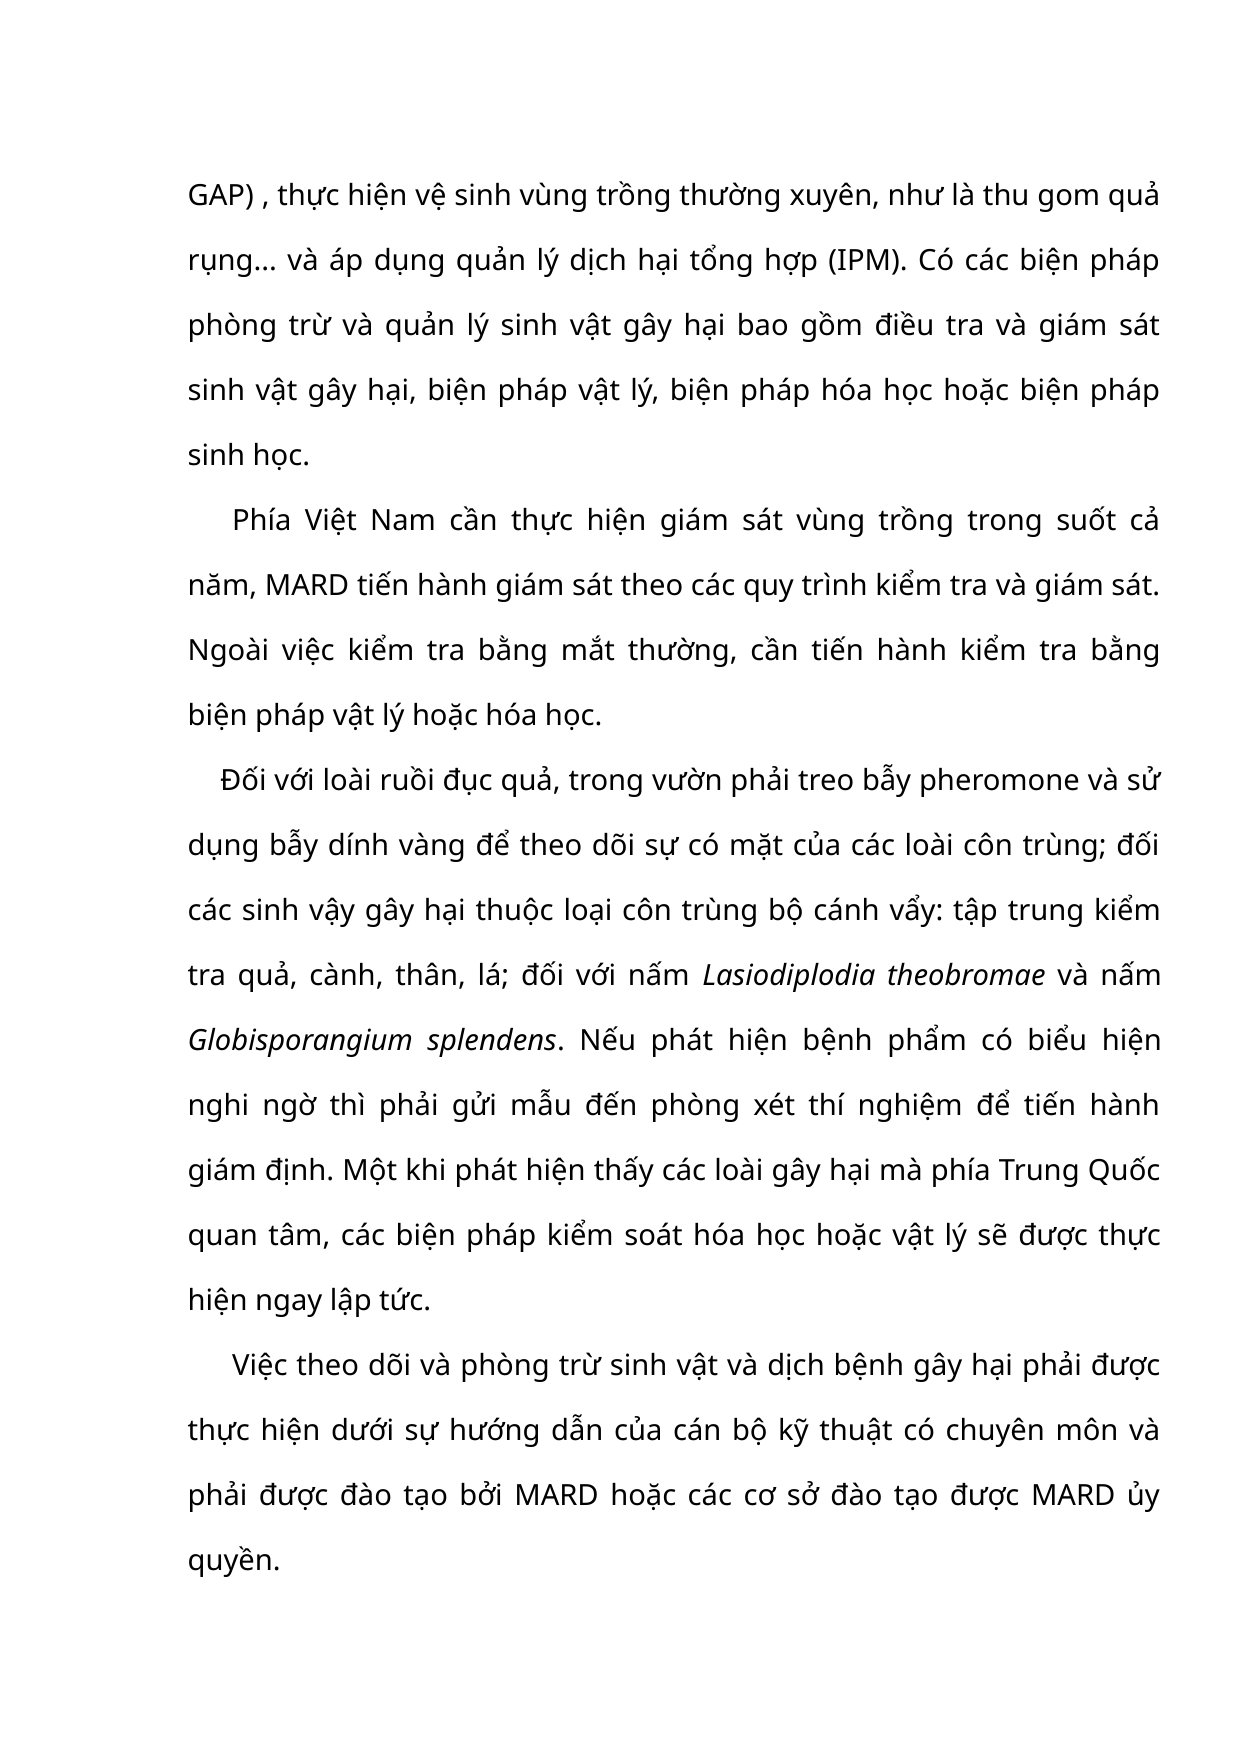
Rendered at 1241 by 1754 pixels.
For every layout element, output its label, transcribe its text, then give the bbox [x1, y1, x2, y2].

text Phía Việt Nam cần thực hiện giám sát vùng trồng trong suốt cả năm, MARD tiến hành giám sát theo các quy trình kiểm tra và giám sát. Ngoài việc kiểm tra bằng mắt thường, cần tiến hành kiểm tra bằng biện pháp vật lý hoặc hóa học. [187, 487, 1162, 747]
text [187, 162, 1162, 487]
text Đối với loài ruồi đục quả, trong vườn phải treo bẫy pheromone và sử dụng bẫy dính vàng để theo dõi sự có mặt của các loài côn trùng; đối các sinh vậy gây hại thuộc loại côn trùng bộ cánh vẩy: tập trung kiểm tra quả, cành, thân, lá; đối với nấm Lasiodiplodia theobromae và nấm Globisporangium splendens. Nếu phát hiện bệnh phẩm có biểu hiện nghi ngờ thì phải gửi mẫu đến phòng xét thí nghiệm để tiến hành giám định. Một khi phát hiện thấy các loài gây hại mà phía Trung Quốc quan tâm, các biện pháp kiểm soát hóa học hoặc vật lý sẽ được thực hiện ngay lập tức. [187, 747, 1162, 1332]
text Việc theo dõi và phòng trừ sinh vật và dịch bệnh gây hại phải được thực hiện dưới sự hướng dẫn của cán bộ kỹ thuật có chuyên môn và phải được đào tạo bởi MARD hoặc các cơ sở đào tạo được MARD ủy quyền. [187, 1332, 1162, 1592]
